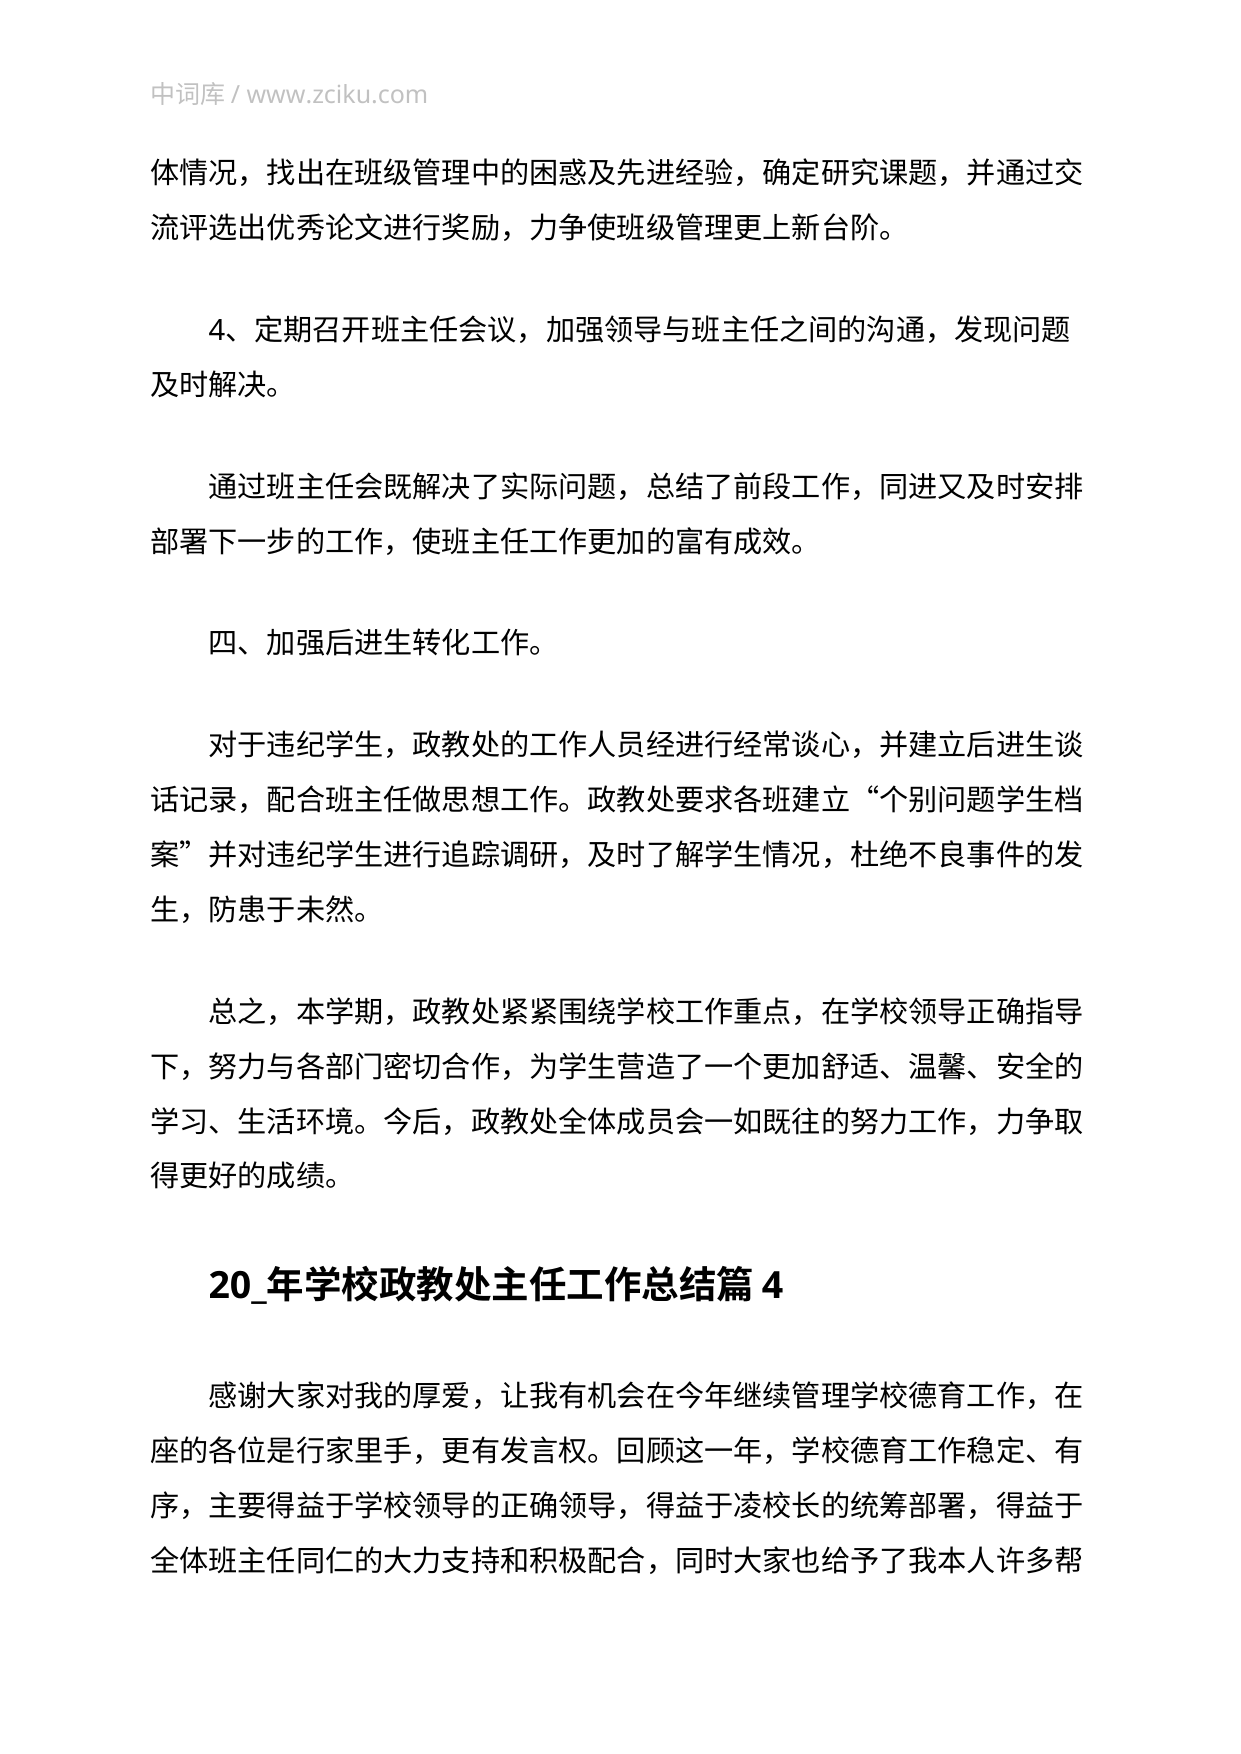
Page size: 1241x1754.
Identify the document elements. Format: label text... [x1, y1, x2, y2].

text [150, 1372, 1090, 1579]
text 4、定期召开班主任会议，加强领导与班主任之间的沟通，发现问题及时解决。 [150, 307, 1090, 404]
text 总之，本学期，政教处紧紧围绕学校工作重点，在学校领导正确指导下，努力与各部门密切合作，为学生营造了一个更加舒适、温馨、安全的学习、生活环境。今后，政教处全体成员会一如既往的努力工作，力争取得更好的成绩。 [150, 988, 1090, 1195]
text 20_年学校政教处主任工作总结篇4 [150, 1255, 1090, 1309]
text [150, 150, 1090, 247]
text 通过班主任会既解决了实际问题，总结了前段工作，同进又及时安排部署下一步的工作，使班主任工作更加的富有成效。 [150, 463, 1090, 561]
text 对于违纪学生，政教处的工作人员经进行经常谈心，并建立后进生谈话记录，配合班主任做思想工作。政教处要求各班建立“个别问题学生档案”并对违纪学生进行追踪调研，及时了解学生情况，杜绝不良事件的发生，防患于未然。 [150, 722, 1090, 929]
text 四、加强后进生转化工作。 [150, 620, 1090, 662]
